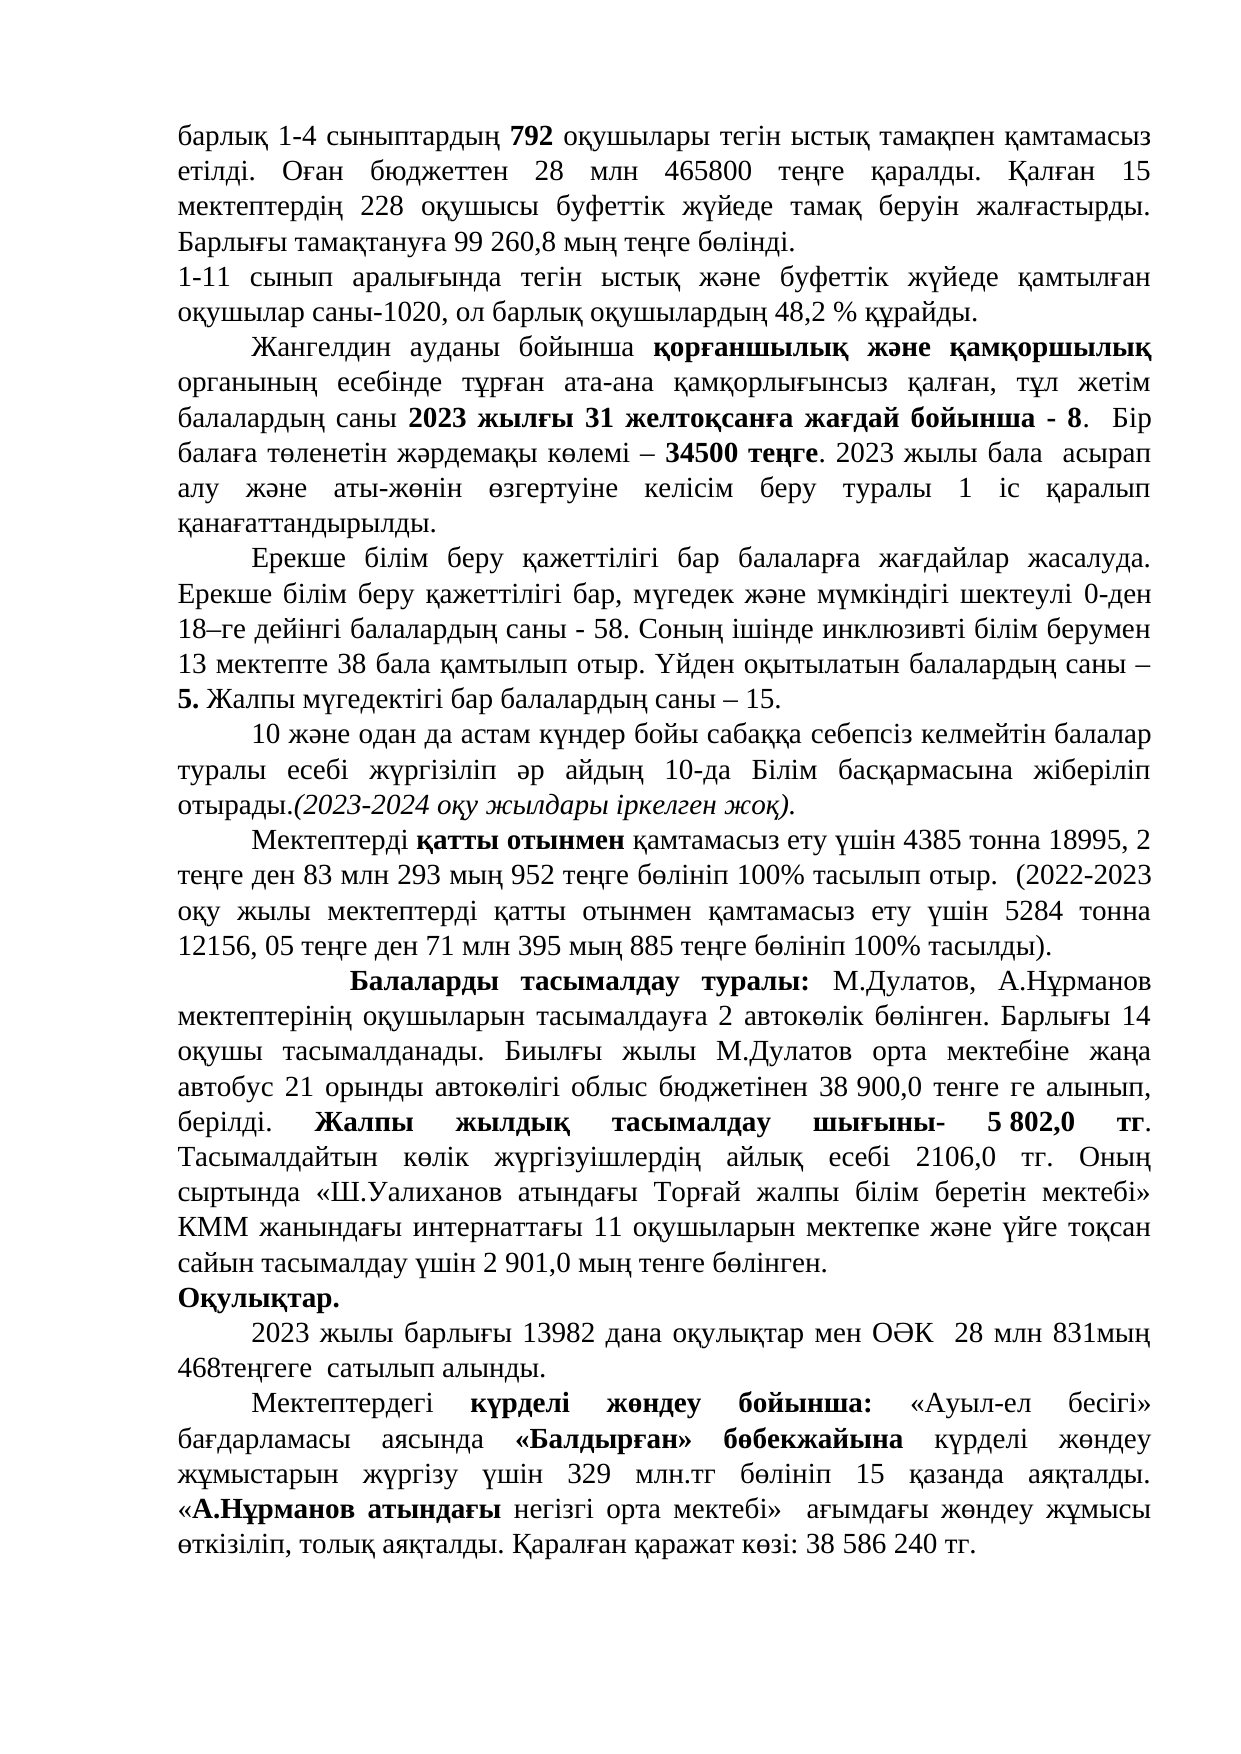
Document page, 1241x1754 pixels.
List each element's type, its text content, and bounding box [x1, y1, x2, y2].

text 1-11 сынып аралығында тегін ыстық және буфеттік жүйеде қамтылған оқушылар саны-1020, ол барлық оқушылардың 48,2 % құрайды. [177, 259, 1152, 328]
text Мектептерді қатты отынмен қамтамасыз ету үшін 4385 тонна 18995, 2 теңге ден 83 млн 293 мың 952 теңге бөлініп 100% тасылып отыр. (2022-2023 оқу жылы мектептерді қатты отынмен қамтамасыз ету үшін 5284 тонна 12156, 05 теңге ден 71 млн 395 мың 885 теңге бөлініп 100% тасылды). [177, 822, 1152, 961]
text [177, 118, 1152, 257]
text 10 және одан да астам күндер бойы сабаққа себепсіз келмейтін балалар туралы есебі жүргізіліп әр айдың 10-да Білім басқармасына жіберіліп отырады.(2023-2024 оқу жылдары іркелген жоқ). [177, 717, 1152, 821]
text Ерекше білім беру қажеттілігі бар балаларға жағдайлар жасалуда. Ерекше білім беру қажеттілігі бар, мүгедек және мүмкіндігі шектеулі 0-ден 18–ге дейінгі балалардың саны - 58. Соның ішінде инклюзивті білім берумен 13 мектепте 38 бала қамтылып отыр. Үйден оқытылатын балалардың саны – 5. Жалпы мүгедектігі бар балалардың саны – 15. [177, 541, 1152, 715]
text 2023 жылы барлығы 13982 дана оқулықтар мен ОӘК 28 млн 831мың 468теңгеге сатылып алынды. [177, 1315, 1152, 1384]
text Жангелдин ауданы бойынша қорғаншылық және қамқоршылық органының есебінде тұрған ата-ана қамқорлығынсыз қалған, тұл жетім балалардың саны 2023 жылғы 31 желтоқсанға жағдай бойынша - 8. Бір балаға төленетін жәрдемақы көлемі – 34500 теңге. 2023 жылы бала асырап алу және аты-жөнін өзгертуіне келісім беру туралы 1 іс қаралып қанағаттандырылды. [177, 329, 1152, 539]
text Балаларды тасымалдау туралы: М.Дулатов, А.Нұрманов мектептерінің оқушыларын тасымалдауға 2 автокөлік бөлінген. Барлығы 14 оқушы тасымалданады. Биылғы жылы М.Дулатов орта мектебіне жаңа автобус 21 орынды автокөлігі облыс бюджетінен 38 900,0 тенге ге алынып, берілді. Жалпы жылдық тасымалдау шығыны- 5 802,0 тг. Тасымалдайтын көлік жүргізуішлердің айлық есебі 2106,0 тг. Оның сыртында «Ш.Уалиханов атындағы Торғай жалпы білім беретін мектебі» КММ жанындағы интернаттағы 11 оқушыларын мектепке және үйге тоқсан сайын тасымалдау үшін 2 901,0 мың тенге бөлінген. [177, 963, 1152, 1278]
text Оқулықтар. [177, 1280, 1152, 1313]
text Мектептердегі күрделі жөндеу бойынша: «Ауыл-ел бесігі» бағдарламасы аясында «Балдырған» бөбекжайына күрделі жөндеу жұмыстарын жүргізу үшін 329 млн.тг бөлініп 15 қазанда аяқталды. «А.Нұрманов атындағы негізгі орта мектебі» ағымдағы жөндеу жұмысы өткізіліп, толық аяқталды. Қаралған қаражат көзі: 38 586 240 тг. [177, 1386, 1152, 1622]
